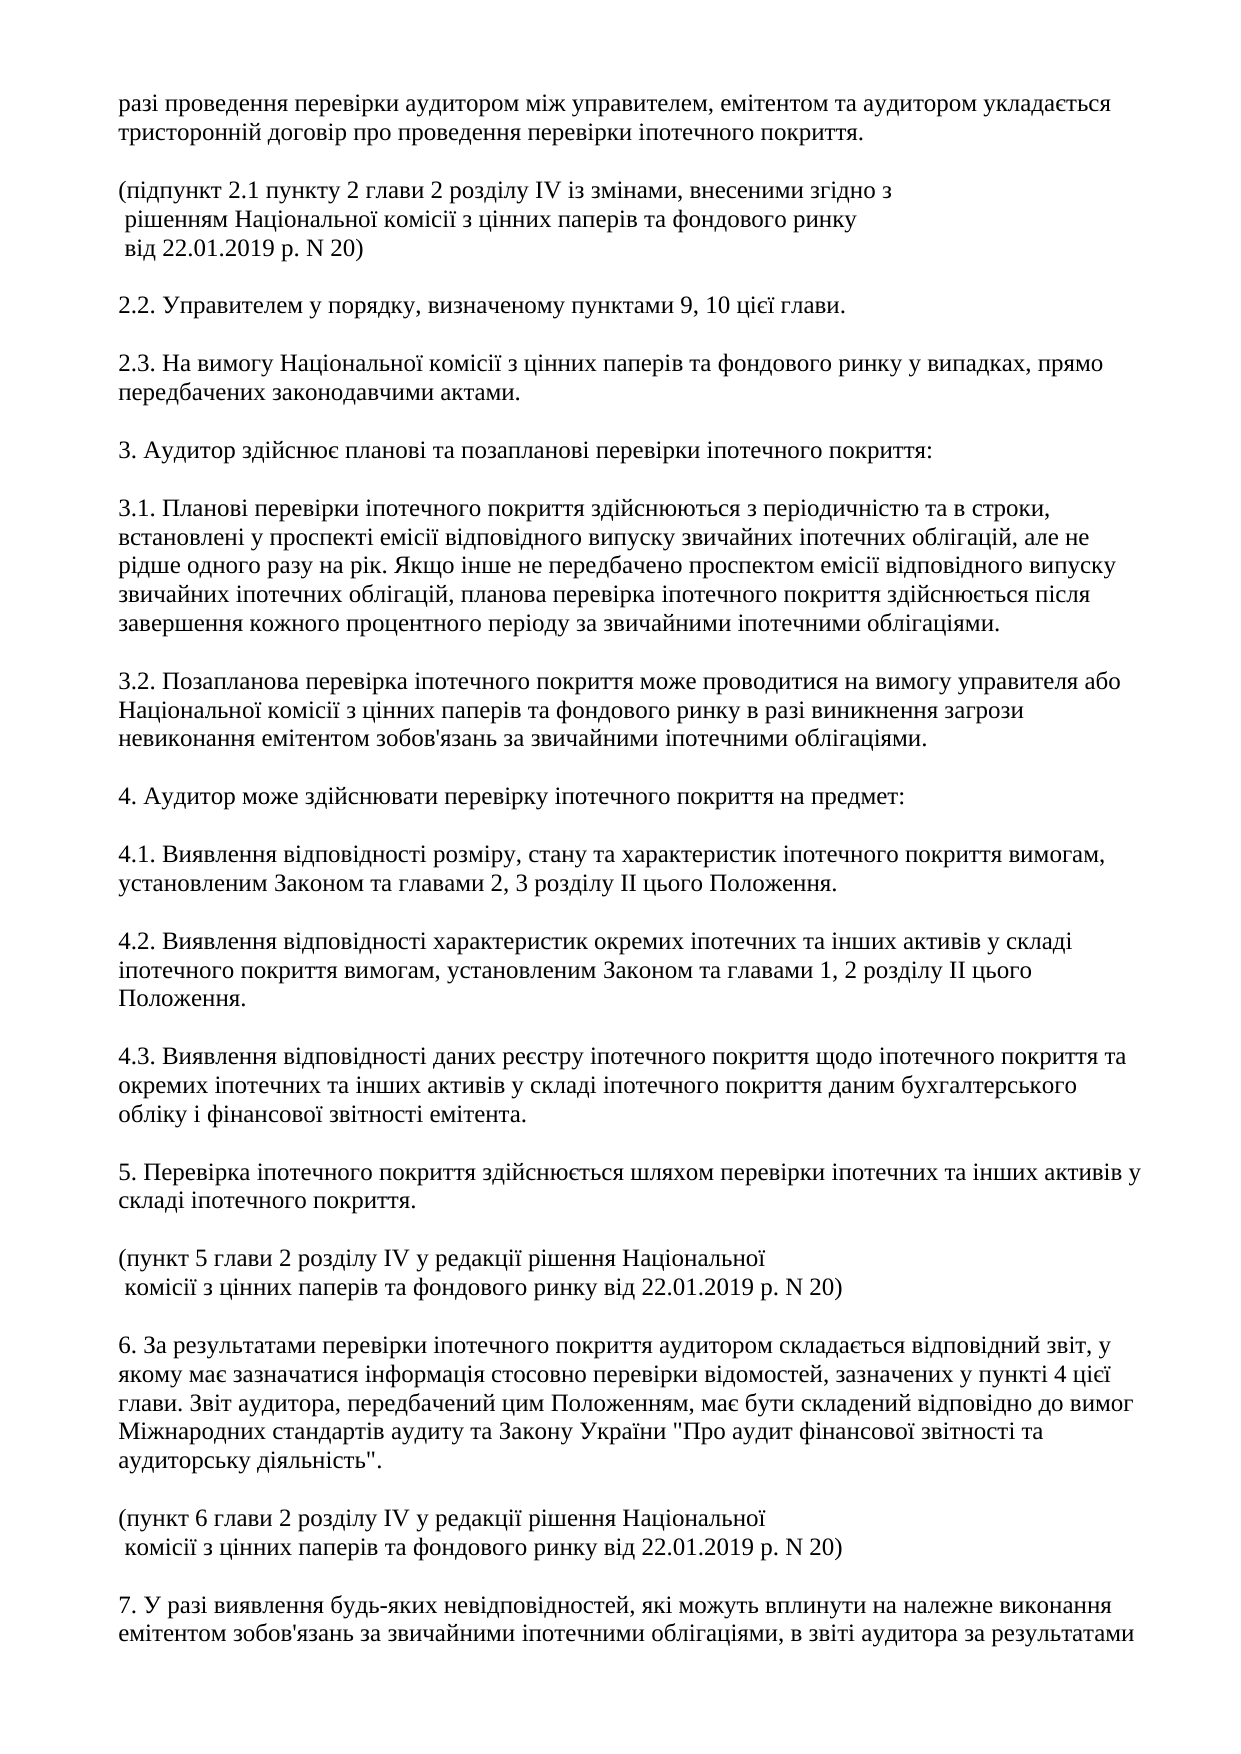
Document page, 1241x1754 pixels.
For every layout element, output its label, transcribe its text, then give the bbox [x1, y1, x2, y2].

text 4.3. Виявлення відповідності даних реєстру іпотечного покриття щодо іпотечного покриття та окремих іпотечних та інших активів у складі іпотечного покриття даним бухгалтерського обліку і фінансової звітності емітента. [118, 1041, 1152, 1128]
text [118, 1590, 1152, 1647]
text 5. Перевірка іпотечного покриття здійснюється шляхом перевірки іпотечних та інших активів у складі іпотечного покриття. [118, 1157, 1152, 1214]
text (пункт 5 глави 2 розділу IV у редакції рішення Національної комісії з цінних паперів та фондового ринку від 22.01.2019 р. N 20) [118, 1243, 1152, 1301]
text 2.3. На вимогу Національної комісії з цінних паперів та фондового ринку у випадках, прямо передбачених законодавчими актами. [118, 348, 1152, 406]
text 3.2. Позапланова перевірка іпотечного покриття може проводитися на вимогу управителя або Національної комісії з цінних паперів та фондового ринку в разі виникнення загрози невиконання емітентом зобов'язань за звичайними іпотечними облігаціями. [118, 666, 1152, 752]
text 4.1. Виявлення відповідності розміру, стану та характеристик іпотечного покриття вимогам, установленим Законом та главами 2, 3 розділу II цього Положення. [118, 839, 1152, 897]
text (пункт 6 глави 2 розділу IV у редакції рішення Національної комісії з цінних паперів та фондового ринку від 22.01.2019 р. N 20) [118, 1503, 1152, 1561]
text 2.2. Управителем у порядку, визначеному пунктами 9, 10 цієї глави. [118, 291, 1152, 319]
text 3.1. Планові перевірки іпотечного покриття здійснюються з періодичністю та в строки, встановлені у проспекті емісії відповідного випуску звичайних іпотечних облігацій, але не рідше одного разу на рік. Якщо інше не передбачено проспектом емісії відповідного випуску звичайних іпотечних облігацій, планова перевірка іпотечного покриття здійснюється після завершення кожного процентного періоду за звичайними іпотечними облігаціями. [118, 493, 1152, 637]
text 6. За результатами перевірки іпотечного покриття аудитором складається відповідний звіт, у якому має зазначатися інформація стосовно перевірки відомостей, зазначених у пункті 4 цієї глави. Звіт аудитора, передбачений цим Положенням, має бути складений відповідно до вимог Міжнародних стандартів аудиту та Закону України "Про аудит фінансової звітності та аудиторську діяльність". [118, 1330, 1152, 1474]
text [118, 88, 1152, 146]
text 4. Аудитор може здійснювати перевірку іпотечного покриття на предмет: [118, 781, 1152, 810]
text 4.2. Виявлення відповідності характеристик окремих іпотечних та інших активів у складі іпотечного покриття вимогам, установленим Законом та главами 1, 2 розділу II цього Положення. [118, 926, 1152, 1012]
text 3. Аудитор здійснює планові та позапланові перевірки іпотечного покриття: [118, 435, 1152, 464]
text (підпункт 2.1 пункту 2 глави 2 розділу IV із змінами, внесеними згідно з рішенням Національної комісії з цінних паперів та фондового ринку від 22.01.2019 р. N 20) [118, 175, 1152, 261]
